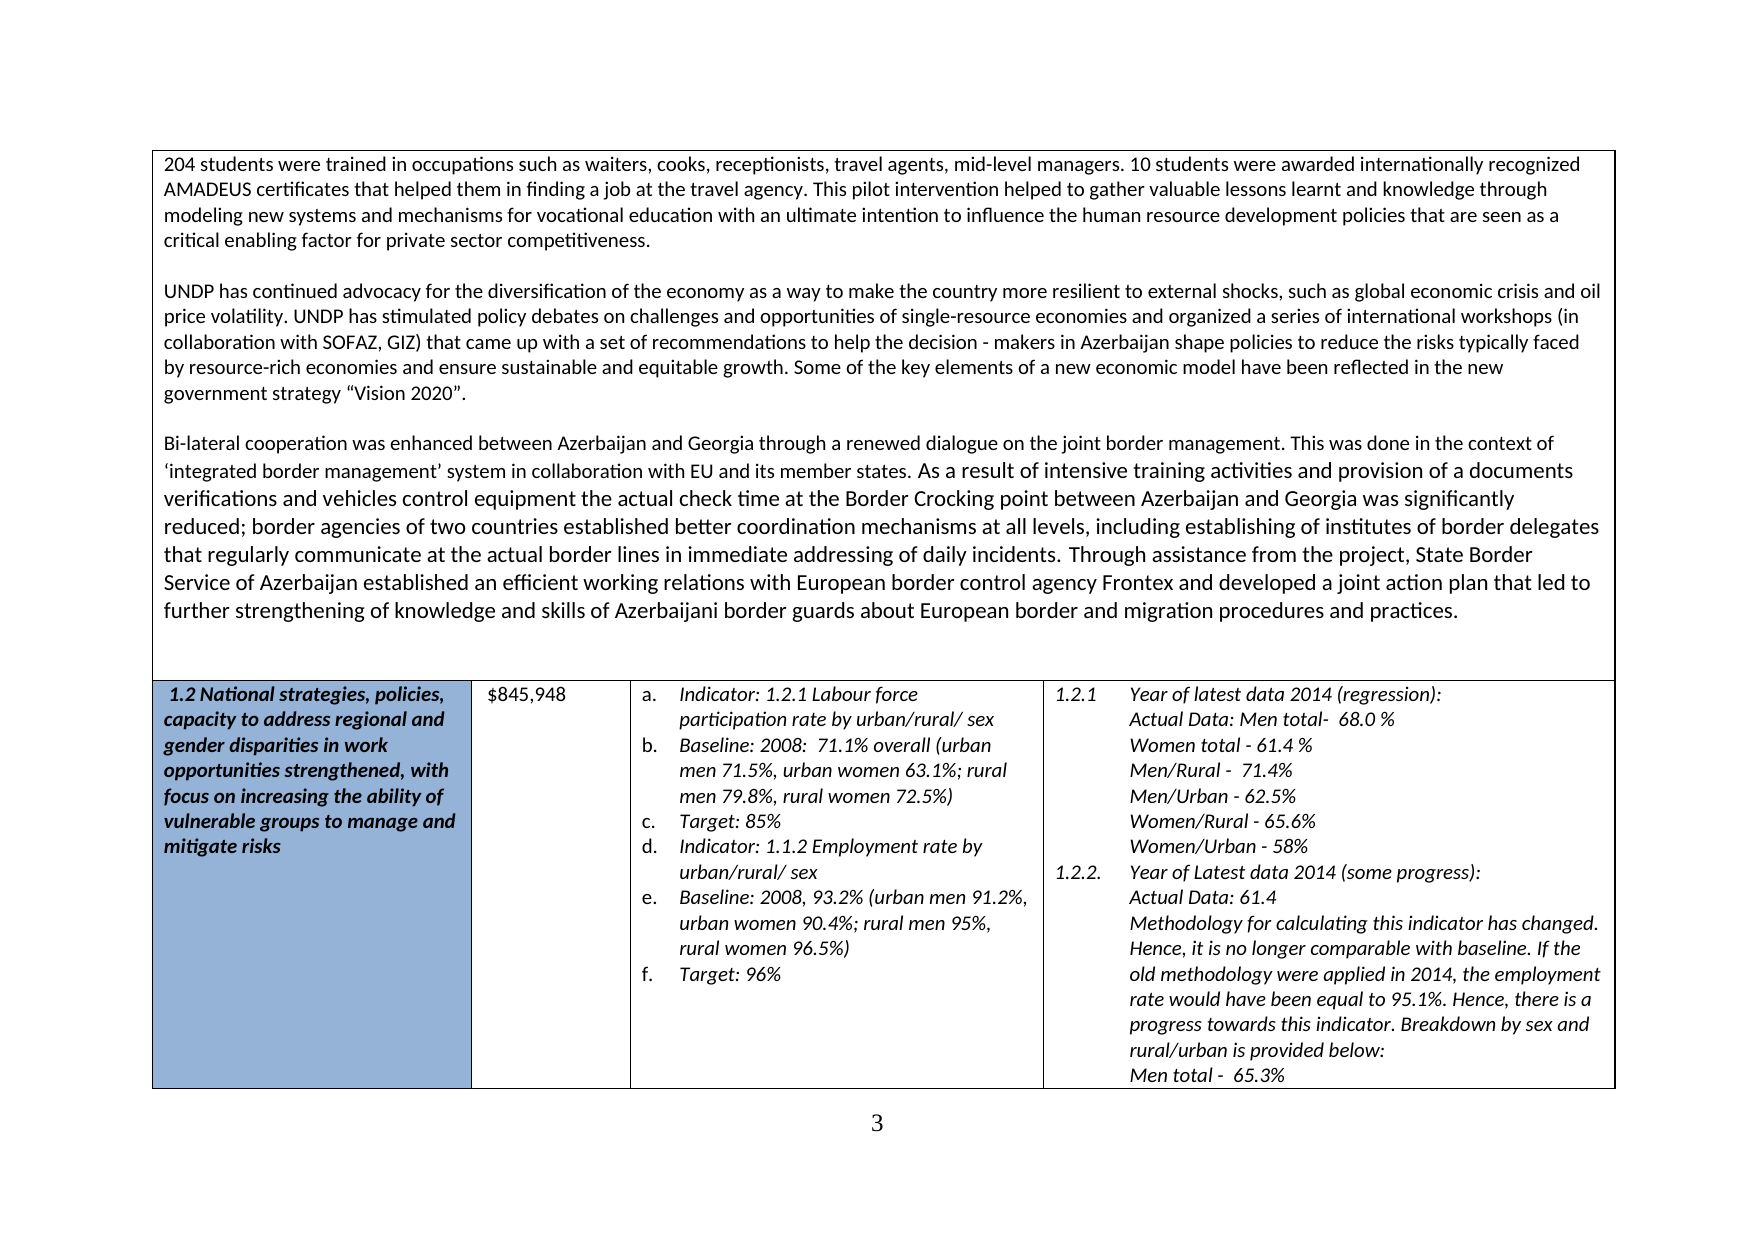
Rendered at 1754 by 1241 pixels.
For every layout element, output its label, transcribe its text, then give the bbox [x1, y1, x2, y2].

table_cell $845,948 [472, 681, 630, 1088]
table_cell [631, 681, 1043, 1088]
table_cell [153, 681, 471, 1088]
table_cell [153, 151, 1614, 680]
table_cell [1044, 681, 1614, 1088]
